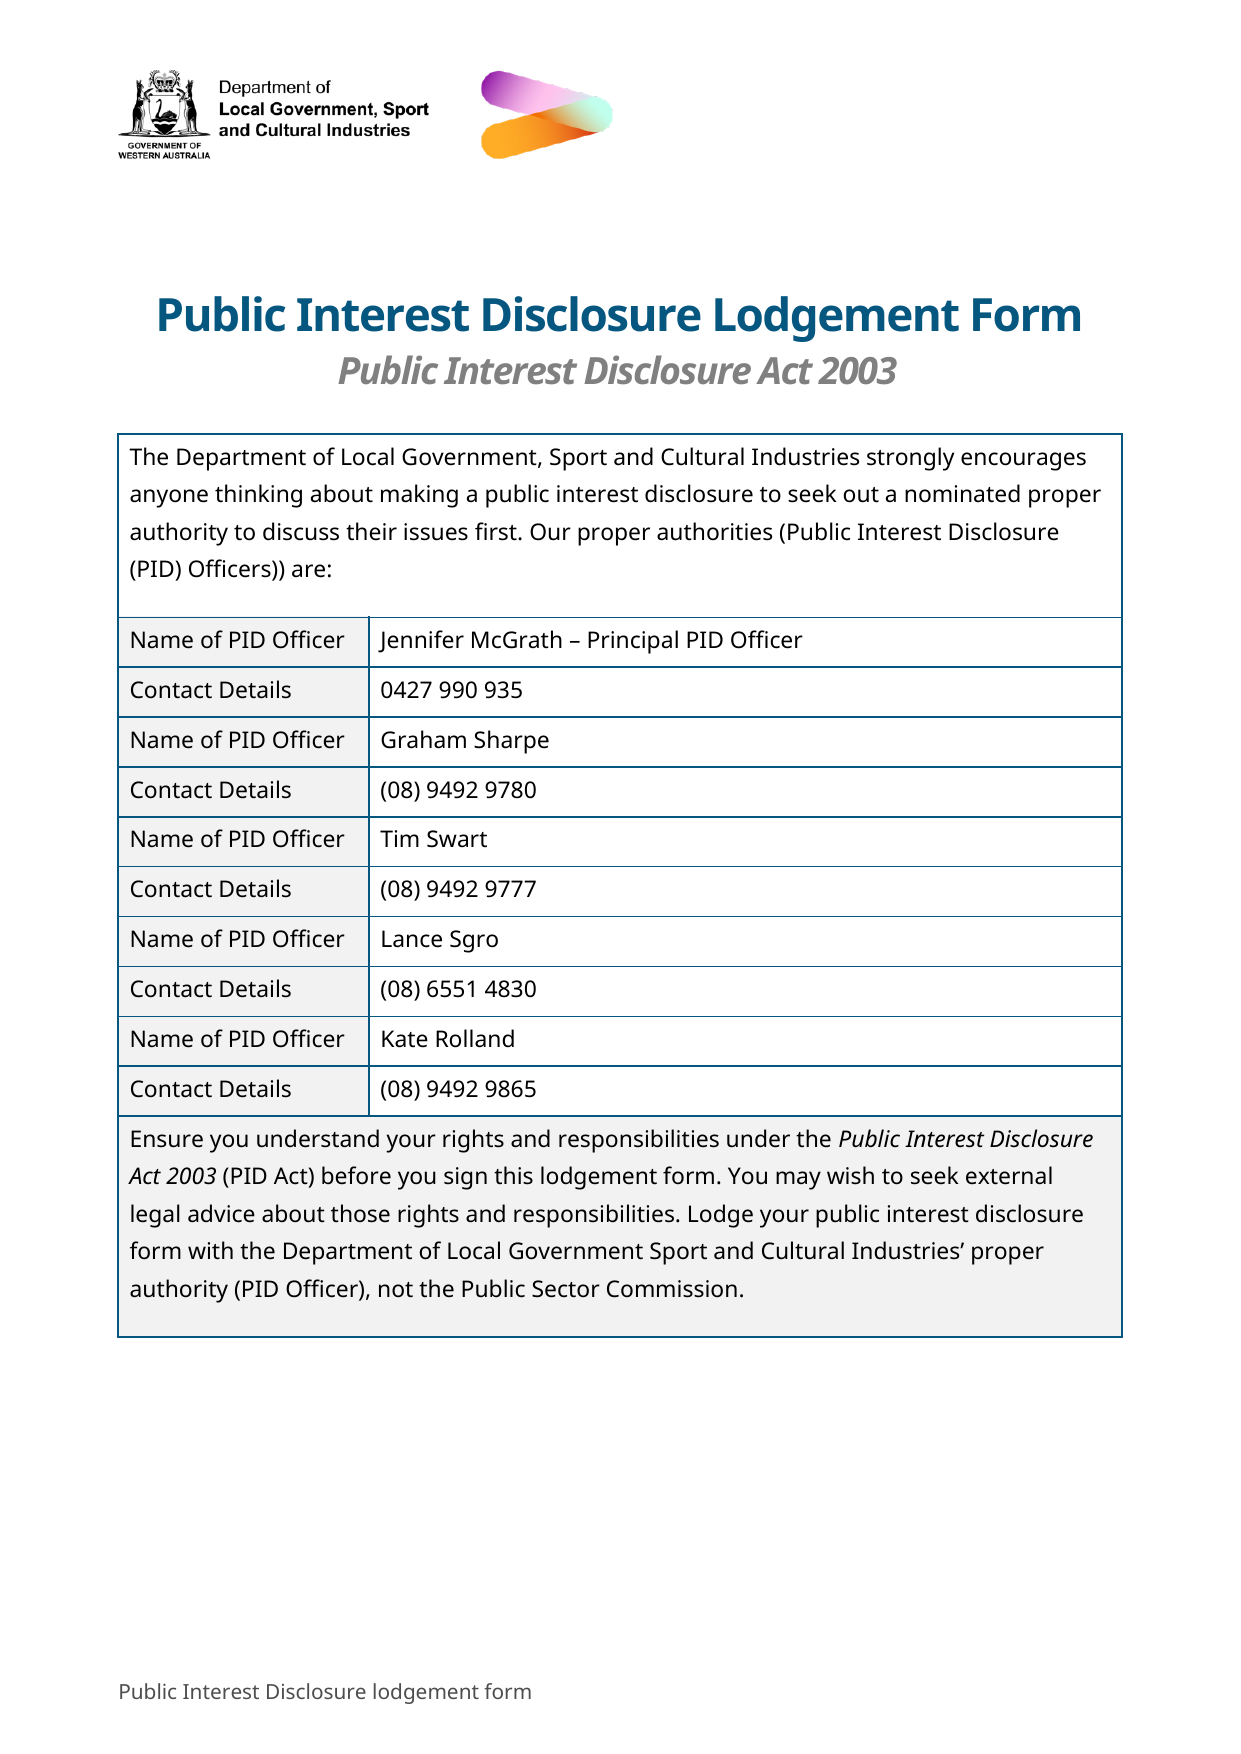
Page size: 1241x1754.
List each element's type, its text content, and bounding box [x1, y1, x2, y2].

table_cell (08) 9492 9865 [370, 1067, 1121, 1115]
table_cell Contact Details [119, 668, 368, 716]
table_cell Tim Swart [370, 818, 1121, 866]
table_cell Contact Details [119, 867, 368, 916]
table_cell Name of PID Officer [119, 818, 368, 866]
picture [118, 70, 613, 159]
table_cell (08) 9492 9780 [370, 768, 1121, 816]
table_cell 0427 990 935 [370, 668, 1121, 716]
table_cell Name of PID Officer [119, 1017, 368, 1065]
title Public Interest Disclosure Act 2003 [118, 344, 1122, 396]
table_cell Contact Details [119, 967, 368, 1016]
table_cell Contact Details [119, 1067, 368, 1115]
table_cell Kate Rolland [370, 1017, 1121, 1065]
title Public Interest Disclosure Lodgement Form [118, 282, 1122, 344]
table_cell (08) 9492 9777 [370, 867, 1121, 916]
table_cell (08) 6551 4830 [370, 967, 1121, 1016]
table_cell Graham Sharpe [370, 718, 1121, 766]
table_cell Name of PID Officer [119, 917, 368, 966]
table_header The Department of Local Government, Sport and Cultural Industries strongly encourages anyone thinking about making a public interest disclosure to seek out a nominated proper authority to discuss their issues first. Our proper authorities (Public Interest Disclosure (PID) Officers)) are: [119, 435, 1121, 616]
table_cell Ensure you understand your rights and responsibilities under the Public Interest Disclosure Act 2003 (PID Act) before you sign this lodgement form. You may wish to seek external legal advice about those rights and responsibilities. Lodge your public interest disclosure form with the Department of Local Government Sport and Cultural Industries’ proper authority (PID Officer), not the Public Sector Commission. [119, 1117, 1121, 1336]
table_cell Name of PID Officer [119, 718, 368, 766]
table_cell Name of PID Officer [119, 618, 368, 666]
table_cell Contact Details [119, 768, 368, 816]
table_cell Lance Sgro [370, 917, 1121, 966]
table_cell Jennifer McGrath – Principal PID Officer [370, 618, 1121, 666]
